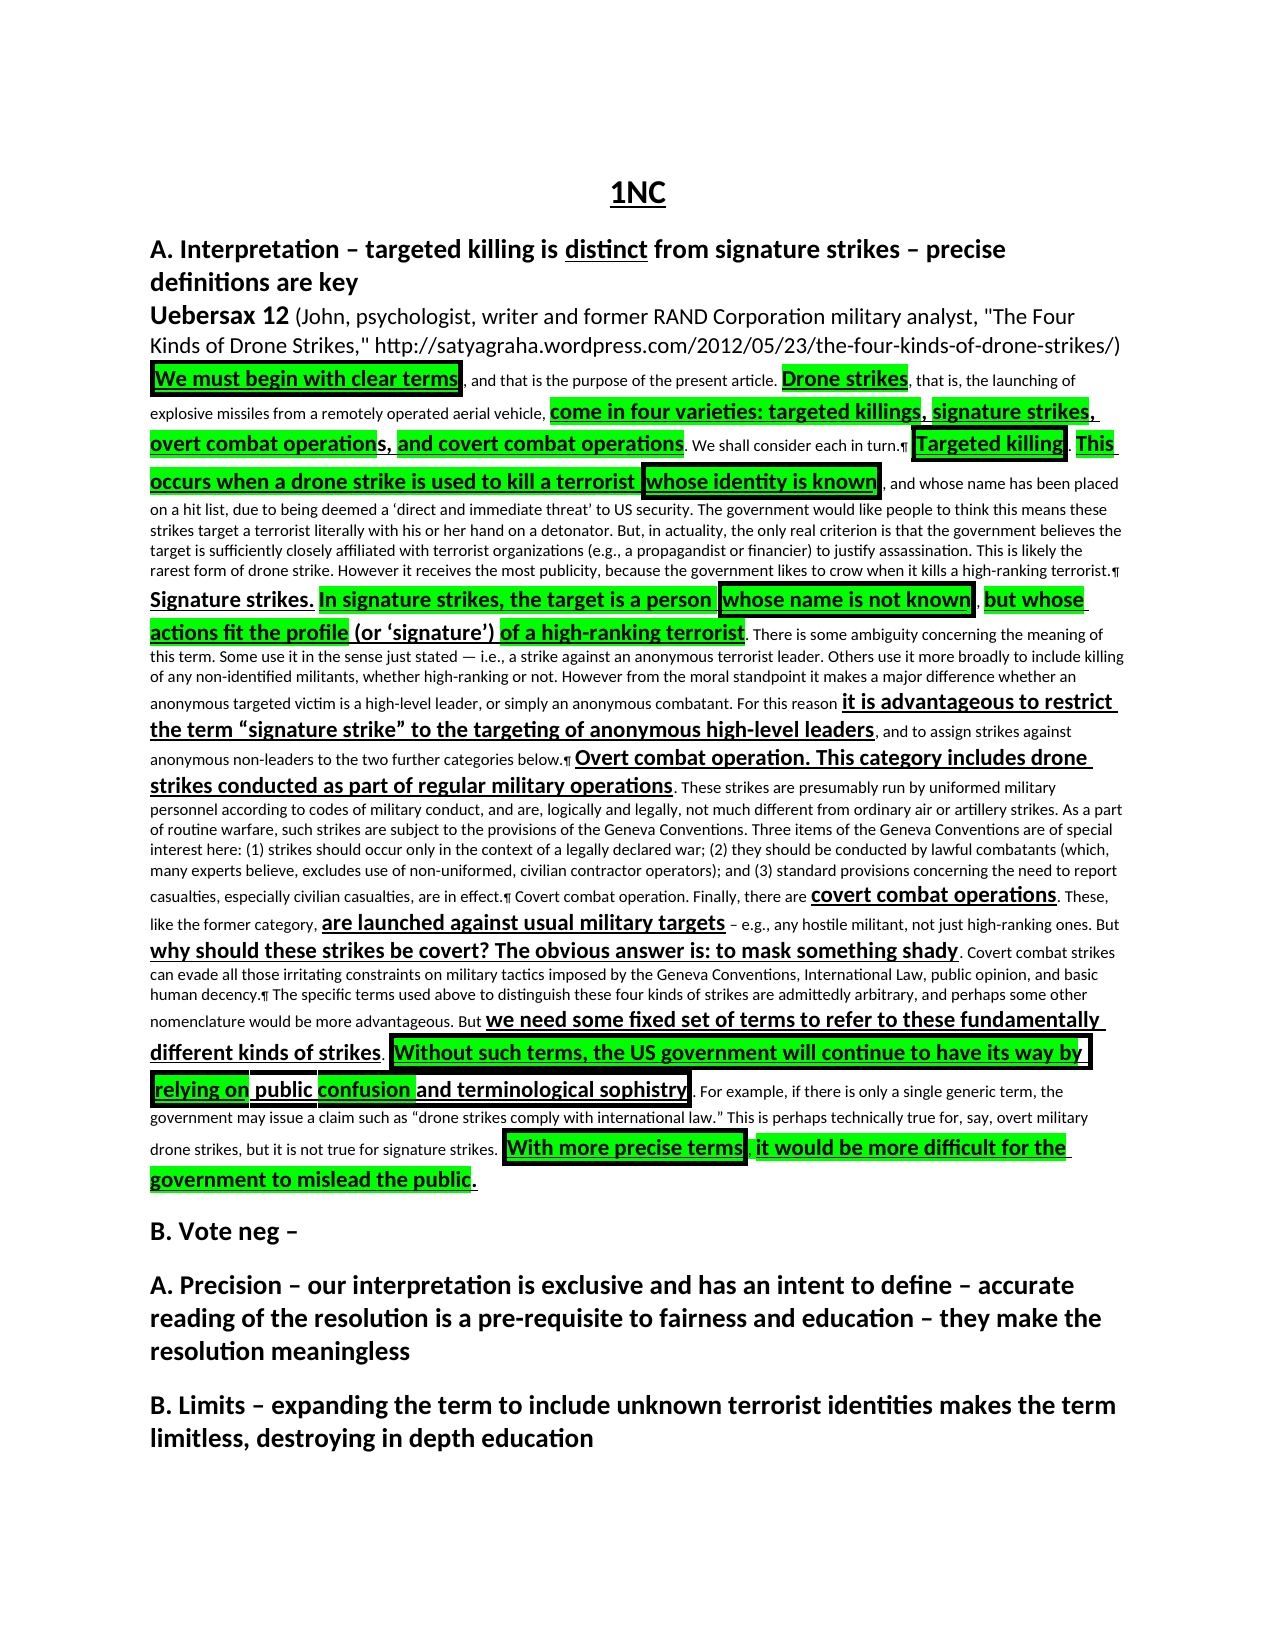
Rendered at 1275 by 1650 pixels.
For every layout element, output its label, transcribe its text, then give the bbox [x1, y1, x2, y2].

subtitle B. Vote neg – [150, 1214, 1125, 1247]
subtitle A. Precision – our interpretation is exclusive and has an intent to define – accurate reading of the resolution is a pre-requisite to fairness and education – they make the resolution meaningless [150, 1268, 1125, 1367]
subtitle B. Limits – expanding the term to include unknown terrorist identities makes the term limitless, destroying in depth education [150, 1388, 1125, 1454]
text Uebersax 12 (John, psychologist, writer and former RAND Corporation military analyst, "The Four Kinds of Drone Strikes," http://satyagraha.wordpress.com/2012/05/23/the-four-kinds-of-drone-strikes/) [150, 298, 1125, 359]
text We must begin with clear terms, and that is the purpose of the present article. Drone strikes, that is, the launching of explosive missiles from a remotely operated aerial vehicle, come in four varieties: targeted killings, signature strikes, overt combat operations, and covert combat operations. We shall consider each in turn.¶ Targeted killing. This occurs when a drone strike is used to kill a terrorist whose identity is known, and whose name has been placed on a hit list, due to being deemed a ‘direct and immediate threat’ to US security. The government would like people to think this means these strikes target a terrorist literally with his or her hand on a detonator. But, in actuality, the only real criterion is that the government believes the target is sufficiently closely affiliated with terrorist organizations (e.g., a propagandist or financier) to justify assassination. This is likely the rarest form of drone strike. However it receives the most publicity, because the government likes to crow when it kills a high-ranking terrorist.¶ Signature strikes. In signature strikes, the target is a person whose name is not known, but whose actions fit the profile (or ‘signature’) of a high-ranking terrorist. There is some ambiguity concerning the meaning of this term. Some use it in the sense just stated — i.e., a strike against an anonymous terrorist leader. Others use it more broadly to include killing of any non-identified militants, whether high-ranking or not. However from the moral standpoint it makes a major difference whether an anonymous targeted victim is a high-level leader, or simply an anonymous combatant. For this reason it is advantageous to restrict the term “signature strike” to the targeting of anonymous high-level leaders, and to assign strikes against anonymous non-leaders to the two further categories below.¶ Overt combat operation. This category includes drone strikes conducted as part of regular military operations. These strikes are presumably run by uniformed military personnel according to codes of military conduct, and are, logically and legally, not much different from ordinary air or artillery strikes. As a part of routine warfare, such strikes are subject to the provisions of the Geneva Conventions. Three items of the Geneva Conventions are of special interest here: (1) strikes should occur only in the context of a legally declared war; (2) they should be conducted by lawful combatants (which, many experts believe, excludes use of non-uniformed, civilian contractor operators); and (3) standard provisions concerning the need to report casualties, especially civilian casualties, are in effect.¶ Covert combat operation. Finally, there are covert combat operations. These, like the former category, are launched against usual military targets – e.g., any hostile militant, not just high-ranking ones. But why should these strikes be covert? The obvious answer is: to mask something shady. Covert combat strikes can evade all those irritating constraints on military tactics imposed by the Geneva Conventions, International Law, public opinion, and basic human decency.¶ The specific terms used above to distinguish these four kinds of strikes are admittedly arbitrary, and perhaps some other nomenclature would be more advantageous. But we need some fixed set of terms to refer to these fundamentally different kinds of strikes. Without such terms, the US government will continue to have its way by relying on public confusion and terminological sophistry. For example, if there is only a single generic term, the government may issue a claim such as “drone strikes comply with international law.” This is perhaps technically true for, say, overt military drone strikes, but it is not true for signature strikes. With more precise terms, it would be more difficult for the government to mislead the public. [150, 359, 1125, 1193]
subtitle A. Interpretation – targeted killing is distinct from signature strikes – precise definitions are key [150, 232, 1125, 298]
subtitle 1NC [150, 171, 1125, 212]
